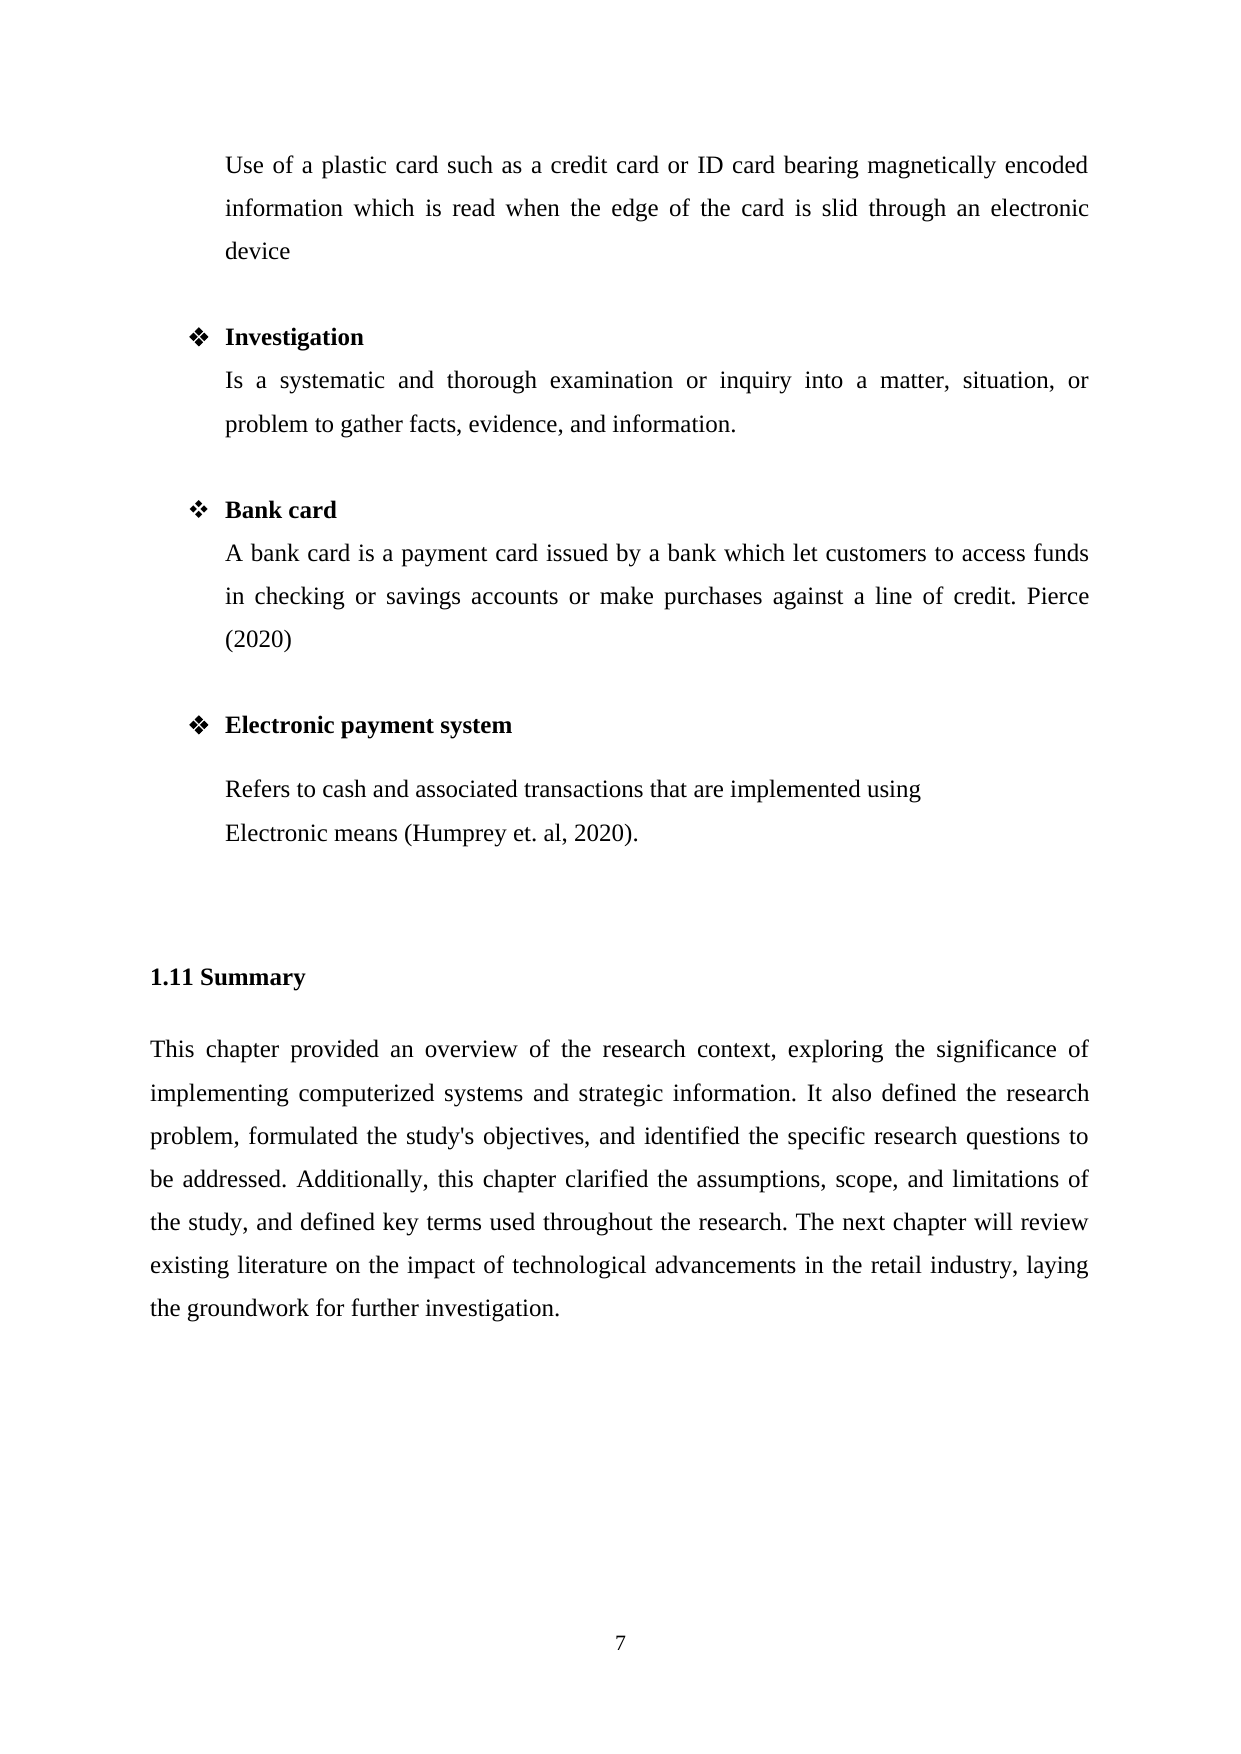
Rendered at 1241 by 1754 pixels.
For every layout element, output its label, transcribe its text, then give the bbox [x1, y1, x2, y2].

subtitle This chapter provided an overview of the research context, exploring the significance of implementing computerized systems and strategic information. It also defined the research problem, formulated the study's objectives, and identified the specific research questions to be addressed. Additionally, this chapter clarified the assumptions, scope, and limitations of the study, and defined key terms used throughout the research. The next chapter will review existing literature on the impact of technological advancements in the retail industry, laying the groundwork for further investigation. [150, 1034, 1090, 1322]
text Electronic means (Humprey et. al, 2020). [150, 818, 1090, 846]
list Bank card [187, 495, 1090, 524]
list Is a systematic and thorough examination or inquiry into a matter, situation, or problem to gather facts, evidence, and information. [225, 366, 1090, 437]
list Use of a plastic card such as a credit card or ID card bearing magnetically encoded information which is read when the edge of the card is slid through an electronic device [225, 150, 1090, 265]
list Investigation [187, 322, 1090, 351]
subtitle 1.11 Summary [150, 962, 1090, 991]
list Electronic payment system [187, 711, 1090, 739]
list A bank card is a payment card issued by a bank which let customers to access funds in checking or savings accounts or make purchases against a line of credit. Pierce (2020) [225, 538, 1090, 653]
text Refers to cash and associated transactions that are implemented using [150, 774, 1090, 803]
